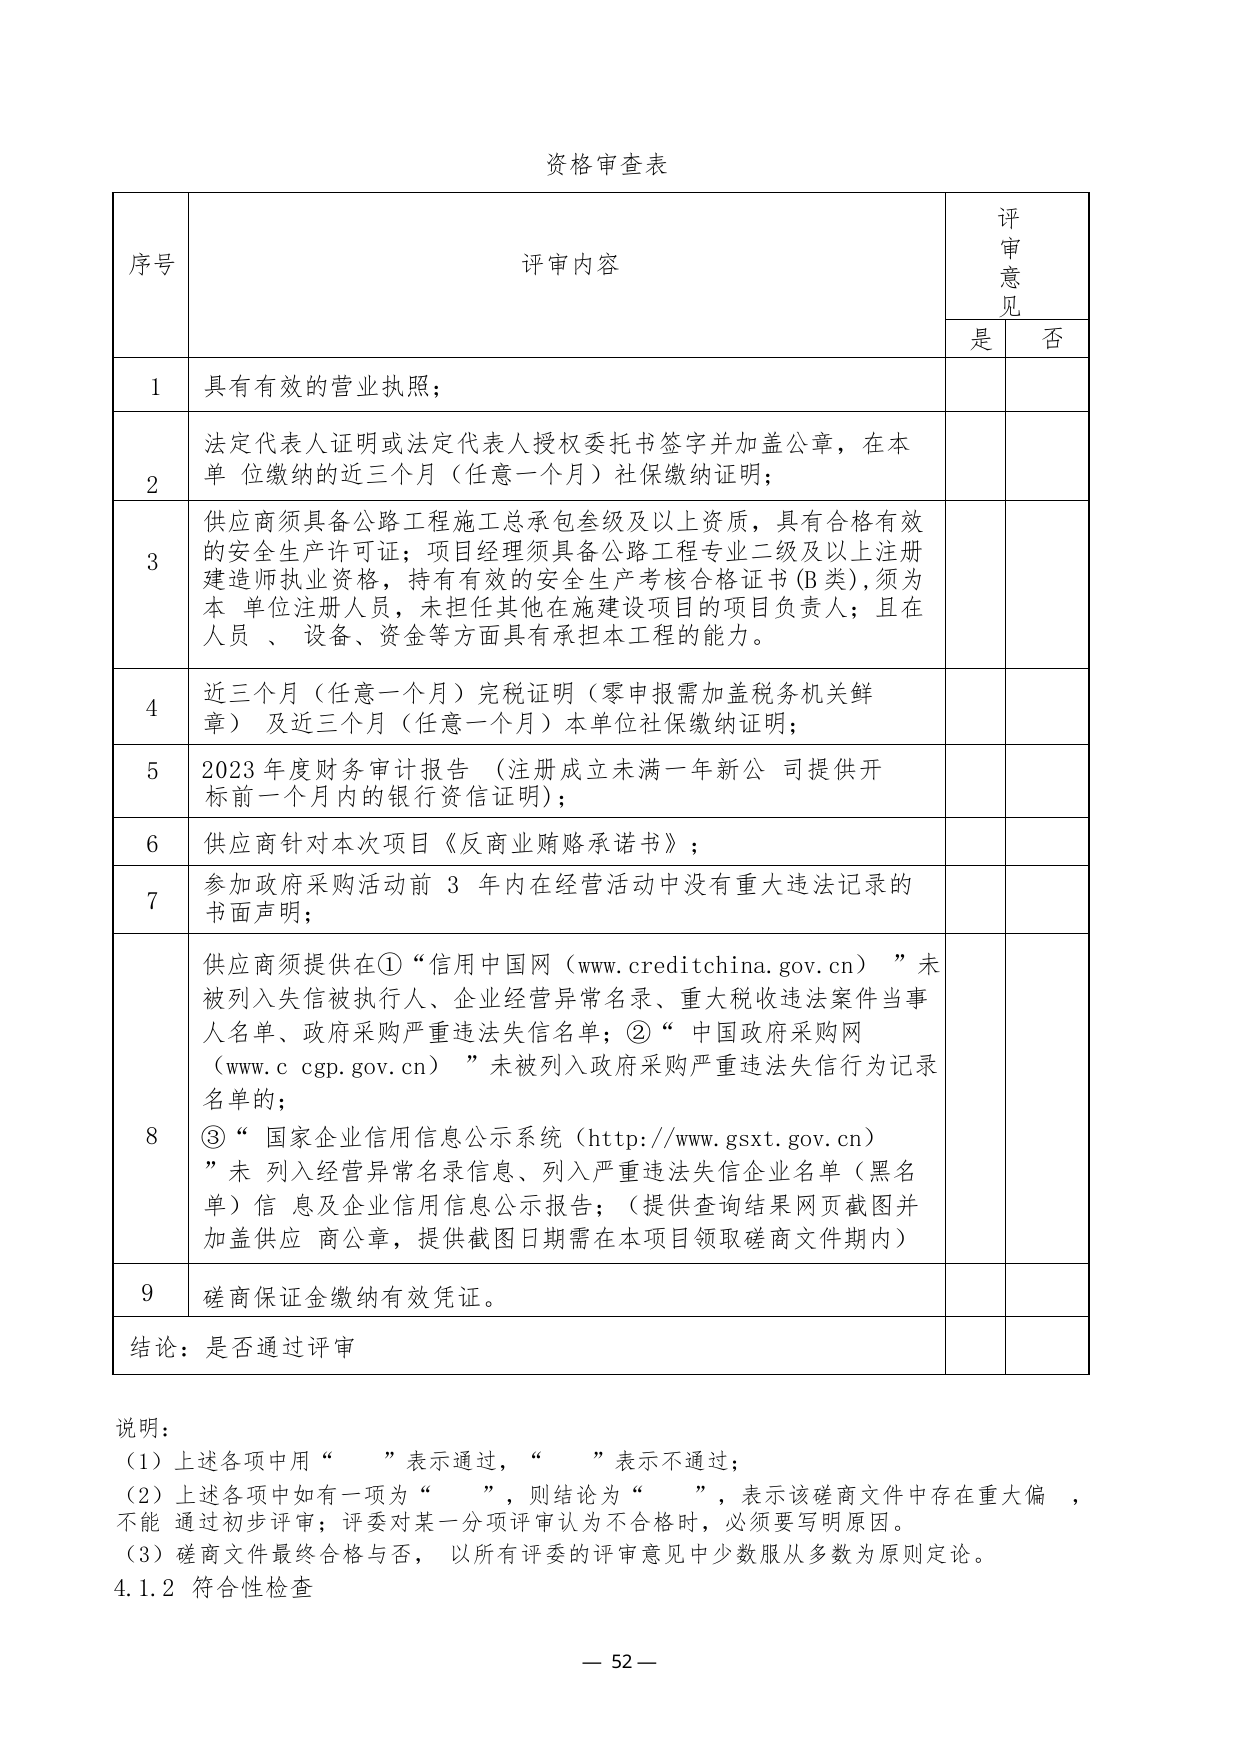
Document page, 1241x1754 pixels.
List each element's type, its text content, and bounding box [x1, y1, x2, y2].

text 资格审查表 [544, 152, 1111, 178]
table_cell [1006, 818, 1088, 865]
table_cell 是 [946, 320, 1005, 357]
table_cell [946, 818, 1005, 865]
table_cell 结论：是否通过评审 [114, 1317, 945, 1374]
table_cell 参加政府采购活动前 3 年内在经营活动中没有重大违法记录的 书面声明； [189, 866, 945, 933]
table_header 评审内容 [189, 193, 945, 357]
table_cell 6 [114, 818, 188, 865]
table_cell [1006, 745, 1088, 817]
table_cell [946, 412, 1005, 500]
table_cell [1006, 669, 1088, 744]
table_cell 近三个月（任意一个月）完税证明（零申报需加盖税务机关鲜章） 及近三个月（任意一个月）本单位社保缴纳证明； [189, 669, 945, 744]
table_cell 供应商针对本次项目《反商业贿赂承诺书》； [189, 818, 945, 865]
table_cell 7 [114, 866, 188, 933]
text （3）磋商文件最终合格与否， 以所有评委的评审意见中少数服从多数为原则定论。 [114, 1542, 1111, 1567]
table_cell 8 [114, 934, 188, 1263]
table_cell [946, 745, 1005, 817]
table_cell 5 [114, 745, 188, 817]
text 4.1.2 符合性检查 [113, 1576, 1111, 1602]
table_cell 4 [114, 669, 188, 744]
table_cell [946, 669, 1005, 744]
table_cell 具有有效的营业执照； [189, 358, 945, 411]
table_cell [946, 1317, 1005, 1374]
table_header 序号 [114, 193, 188, 357]
table_cell 1 [114, 358, 188, 411]
table_cell 磋商保证金缴纳有效凭证。 [189, 1264, 945, 1316]
table_cell [1006, 358, 1088, 411]
table_cell [946, 501, 1005, 668]
text 说明： [114, 1417, 1111, 1442]
table_cell 3 [114, 501, 188, 668]
table_cell [1006, 1317, 1088, 1374]
table_cell [1006, 412, 1088, 500]
table_cell [1006, 501, 1088, 668]
table_cell [946, 866, 1005, 933]
table_cell [1006, 934, 1088, 1263]
table_header 评审 意见 [946, 193, 1088, 319]
text （2）上述各项中如有一项为“ × ”，则结论为“ × ”，表示该磋商文件中存在重大偏差，不能 通过初步评审；评委对某一分项评审认为不合格时，必须要写明原因。 [114, 1483, 1111, 1534]
table_cell [1006, 1264, 1088, 1316]
table_cell 供应商须提供在①“信用中国网（www.creditchina.gov.cn） ”未 被列入失信被执行人、企业经营异常名录、重大税收违法案件当事 人名单、政府采购严重违法失信名单；②“ 中国政府采购网（www.c cgp.gov.cn） ”未被列入政府采购严重违法失信行为记录名单的； ③“ 国家企业信用信息公示系统（http://www.gsxt.gov.cn） ”未 列入经营异常名录信息、列入严重违法失信企业名单（黑名单）信 息及企业信用信息公示报告；（提供查询结果网页截图并加盖供应 商公章，提供截图日期需在本项目领取磋商文件期内） [189, 934, 945, 1263]
table_cell 否 [1006, 320, 1088, 357]
table_cell 法定代表人证明或法定代表人授权委托书签字并加盖公章，在本单 位缴纳的近三个月（任意一个月）社保缴纳证明； [189, 412, 945, 500]
table_cell 9 [114, 1264, 188, 1316]
table_cell [1006, 866, 1088, 933]
table_cell [946, 1264, 1005, 1316]
table_cell 2023年度财务审计报告 (注册成立未满一年新公 司提供开标前一个月内的银行资信证明)； [189, 745, 945, 817]
table_cell 供应商须具备公路工程施工总承包叁级及以上资质，具有合格有效 的安全生产许可证；项目经理须具备公路工程专业二级及以上注册 建造师执业资格，持有有效的安全生产考核合格证书(B类),须为本 单位注册人员，未担任其他在施建设项目的项目负责人；且在人员 、 设备、资金等方面具有承担本工程的能力。 [189, 501, 945, 668]
table_cell [946, 358, 1005, 411]
table_cell 2 [114, 412, 188, 500]
text （1）上述各项中用“ √ ”表示通过，“ × ”表示不通过； [114, 1450, 1111, 1475]
table_cell [946, 934, 1005, 1263]
